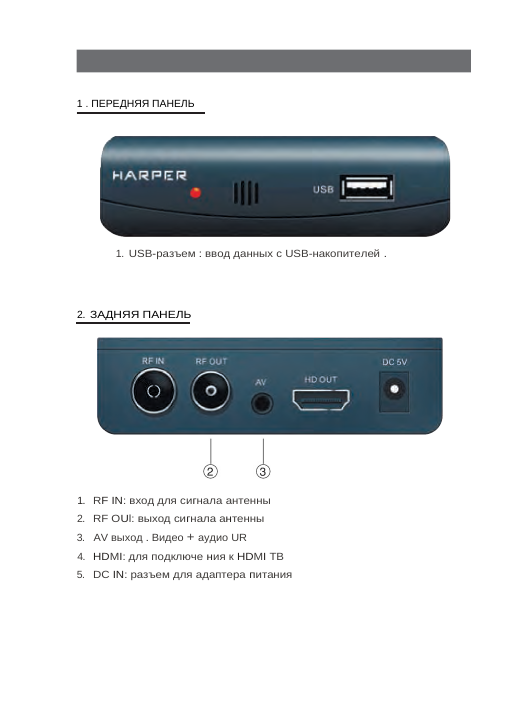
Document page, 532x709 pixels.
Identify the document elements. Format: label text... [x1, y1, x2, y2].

picture [82, 132, 464, 246]
list AV выход . Видео + аудио UR [77, 529, 487, 544]
picture [78, 327, 463, 479]
list ЗАДНЯЯ ПАНЕЛЬ [77, 308, 487, 321]
